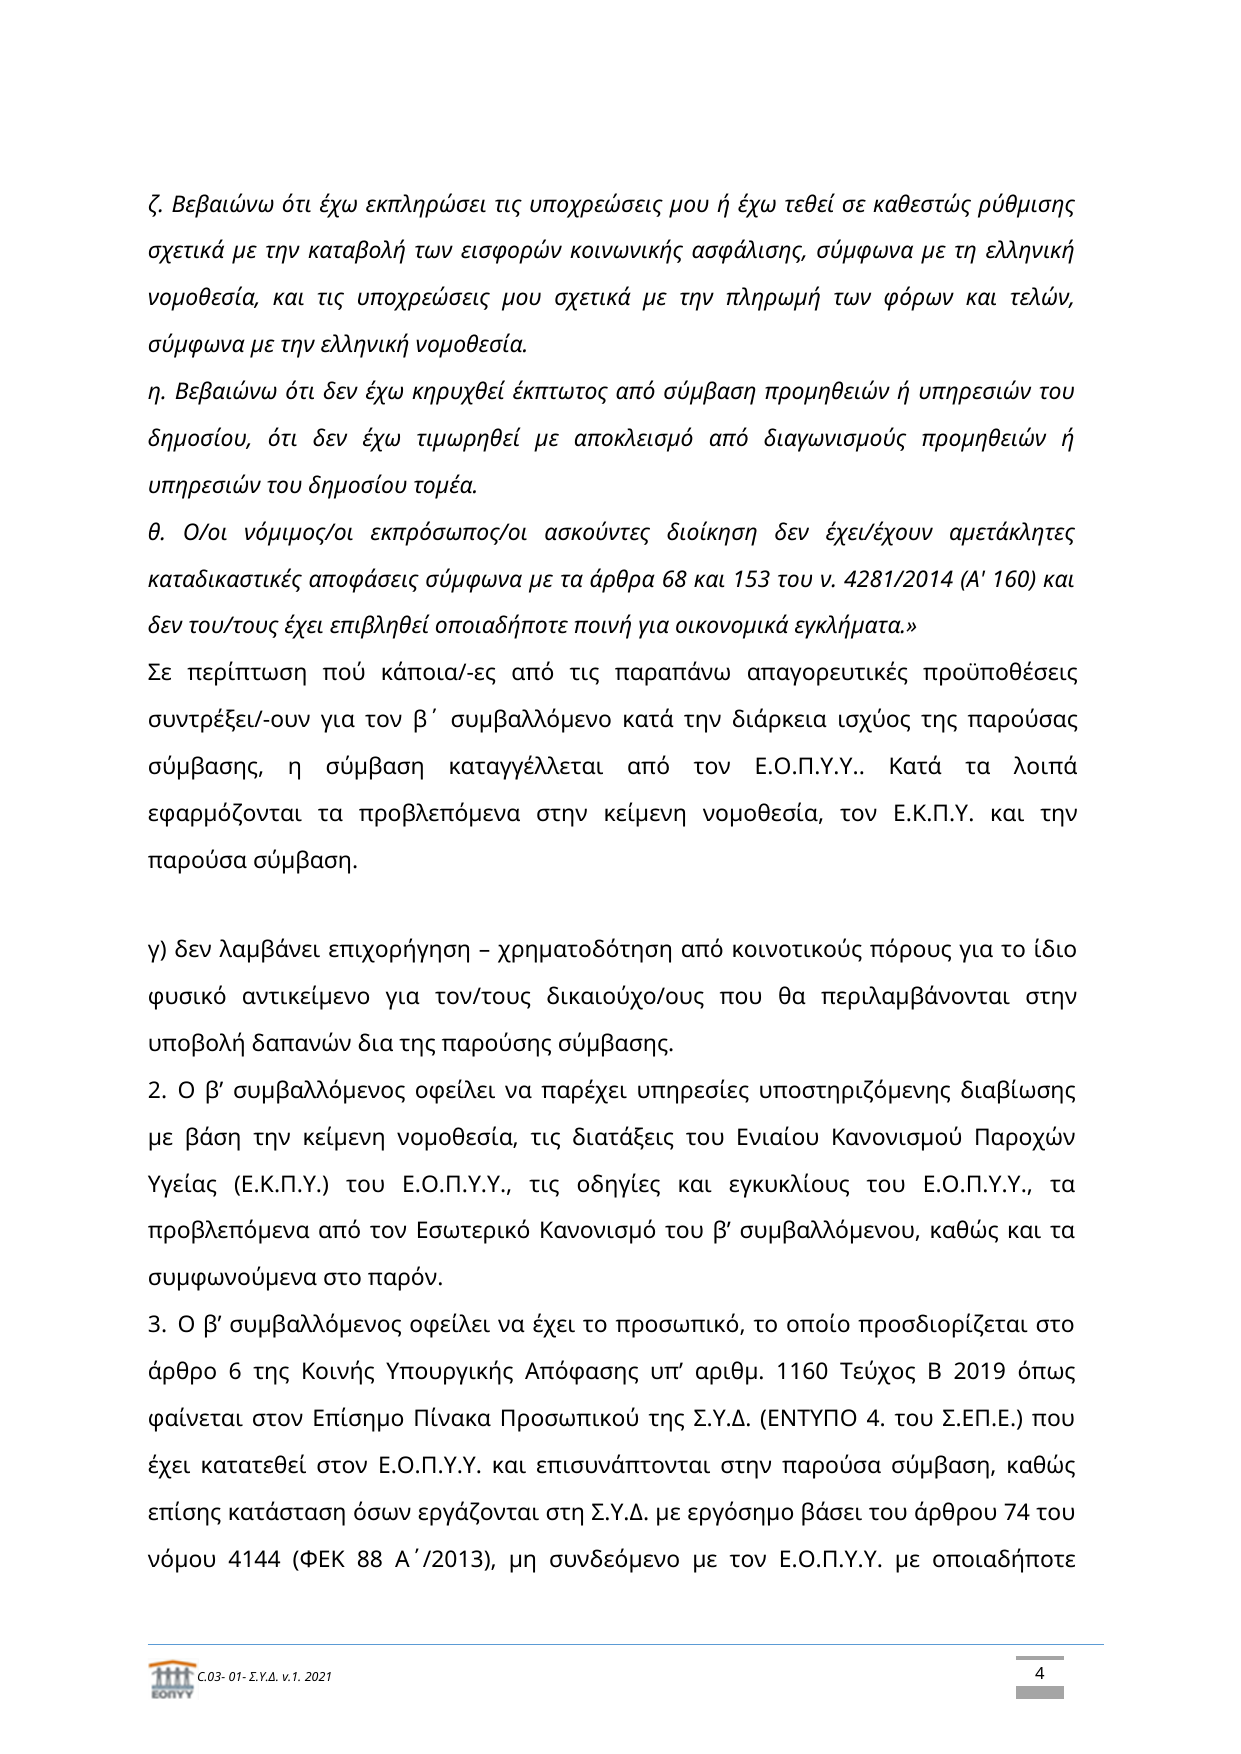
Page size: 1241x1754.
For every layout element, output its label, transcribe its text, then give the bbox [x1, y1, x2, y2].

text γ) δεν λαμβάνει επιχορήγηση – χρηματοδότηση από κοινοτικούς πόρους για το ίδιο φυσικό αντικείμενο για τον/τους δικαιούχο/ους που θα περιλαμβάνονται στην υποβολή δαπανών δια της παρούσης σύμβασης. [148, 933, 1079, 1058]
text η. Βεβαιώνω ότι δεν έχω κηρυχθεί έκπτωτος από σύμβαση προμηθειών ή υπηρεσιών του δημοσίου, ότι δεν έχω τιμωρηθεί με αποκλεισμό από διαγωνισμούς προμηθειών ή υπηρεσιών του δημοσίου τομέα. [148, 375, 1079, 500]
picture [147, 1657, 200, 1700]
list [148, 1308, 1077, 1574]
text ζ. Βεβαιώνω ότι έχω εκπληρώσει τις υποχρεώσεις μου ή έχω τεθεί σε καθεστώς ρύθμισης σχετικά με την καταβολή των εισφορών κοινωνικής ασφάλισης, σύμφωνα με τη ελληνική νομοθεσία, και τις υποχρεώσεις μου σχετικά με την πληρωμή των φόρων και τελών, σύμφωνα με την ελληνική νομοθεσία. [148, 187, 1079, 359]
list Σε περίπτωση πού κάποια/-ες από τις παραπάνω απαγορευτικές προϋποθέσεις συντρέξει/-ουν για τον β΄ συμβαλλόμενο κατά την διάρκεια ισχύος της παρούσας σύμβασης, η σύμβαση καταγγέλλεται από τον Ε.Ο.Π.Υ.Υ.. Κατά τα λοιπά εφαρμόζονται τα προβλεπόμενα στην κείμενη νομοθεσία, τον Ε.Κ.Π.Υ. και την παρούσα σύμβαση. [148, 656, 1079, 875]
list Ο β’ συμβαλλόμενος οφείλει να παρέχει υπηρεσίες υποστηριζόμενης διαβίωσης με βάση την κείμενη νομοθεσία, τις διατάξεις του Ενιαίου Κανονισμού Παροχών Υγείας (Ε.Κ.Π.Υ.) του Ε.Ο.Π.Υ.Υ., τις οδηγίες και εγκυκλίους του Ε.Ο.Π.Υ.Υ., τα προβλεπόμενα από τον Εσωτερικό Κανονισμό του β’ συμβαλλόμενου, καθώς και τα συμφωνούμενα στο παρόν. [148, 1074, 1077, 1293]
text θ. Ο/οι νόμιμος/οι εκπρόσωπος/οι ασκούντες διοίκηση δεν έχει/έχουν αμετάκλητες καταδικαστικές αποφάσεις σύμφωνα με τα άρθρα 68 και 153 του ν. 4281/2014 (Α' 160) και δεν του/τους έχει επιβληθεί οποιαδήποτε ποινή για οικονομικά εγκλήματα.» [148, 516, 1079, 641]
